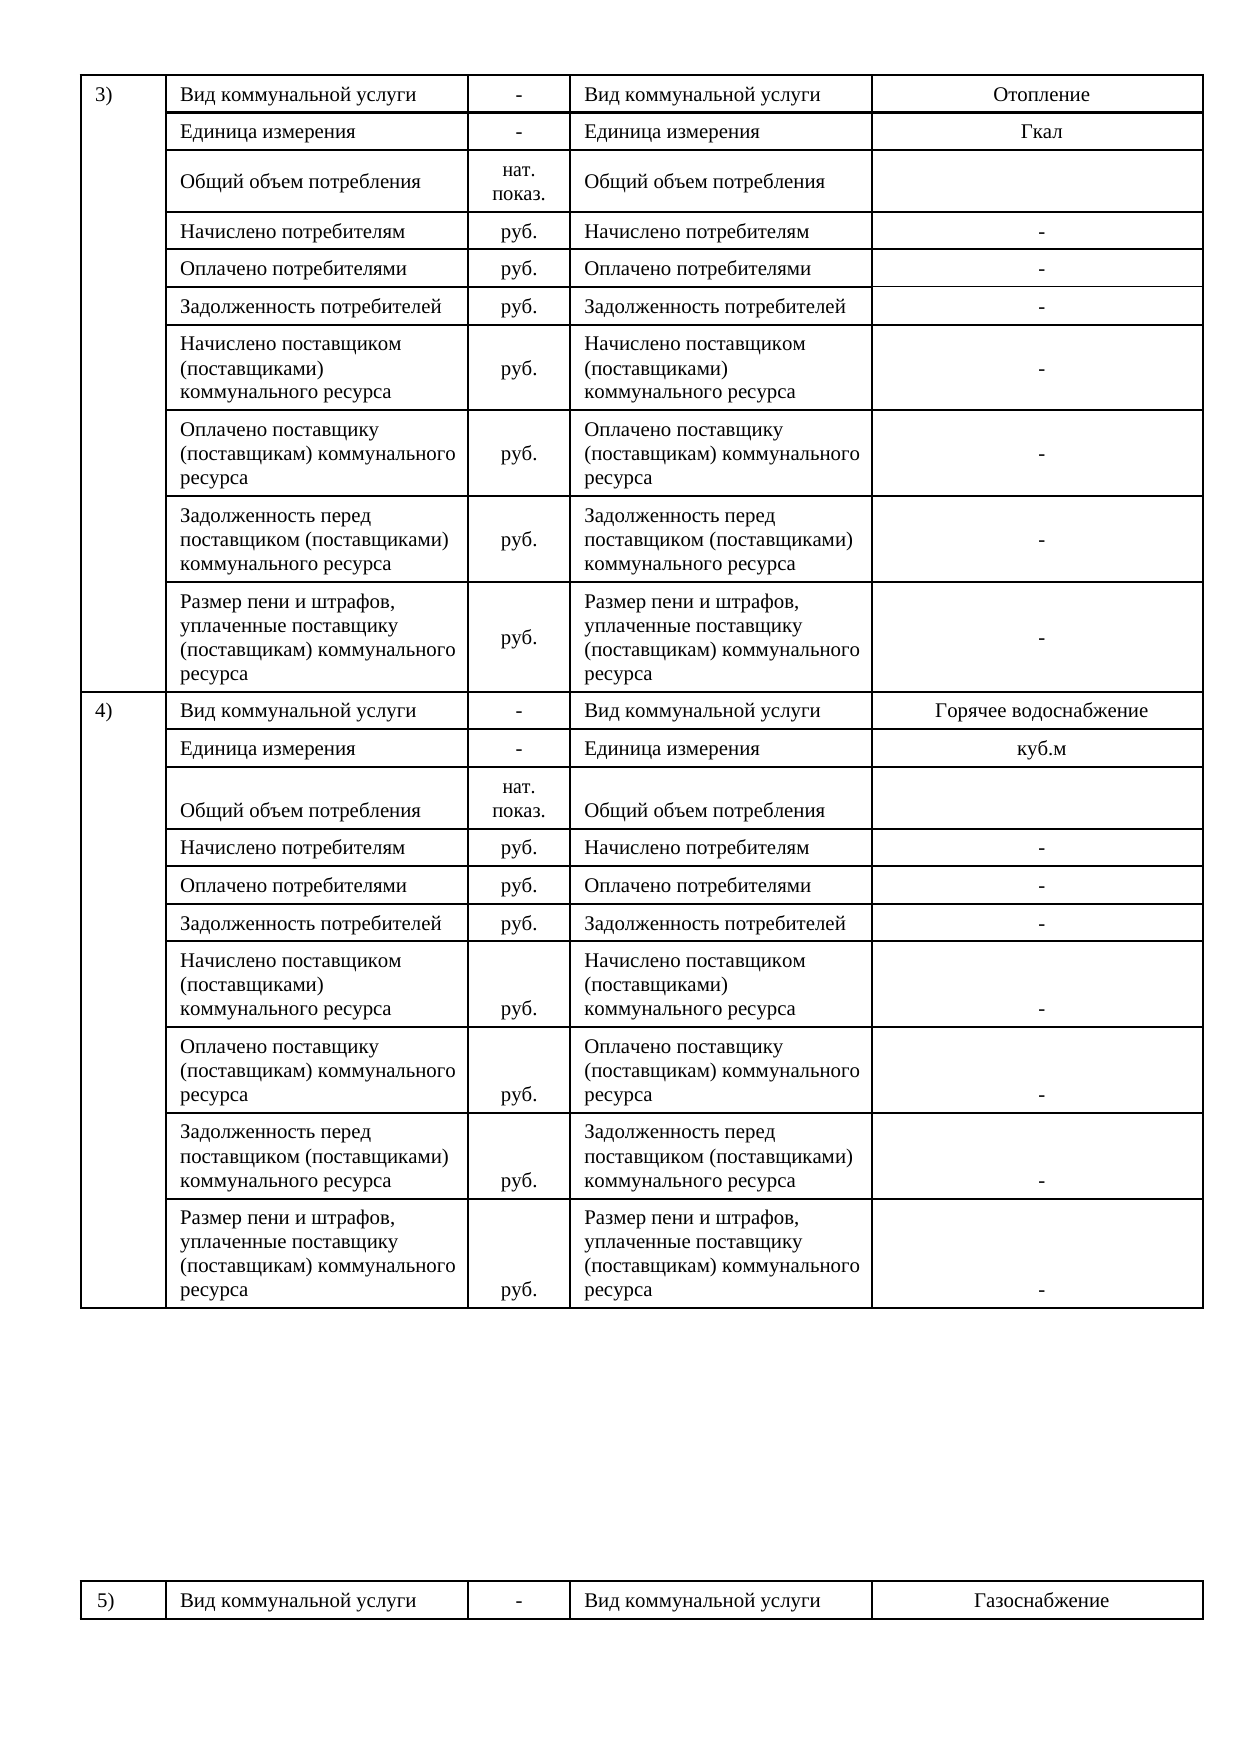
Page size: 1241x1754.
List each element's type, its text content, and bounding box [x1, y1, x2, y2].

table_header Отопление [873, 76, 1202, 111]
table_header Вид коммунальной услуги [167, 76, 467, 111]
table_cell руб. [469, 326, 569, 409]
table_header Газоснабжение [873, 1582, 1202, 1618]
table_cell - [873, 1028, 1202, 1112]
table_cell Задолженность потребителей [571, 288, 871, 323]
table_cell Задолженность потребителей [167, 905, 467, 940]
table_cell Размер пени и штрафов, уплаченные поставщику (поставщикам) коммунального ресурса [167, 583, 467, 691]
table_cell руб. [469, 942, 569, 1026]
table_cell Задолженность перед поставщиком (поставщиками) коммунального ресурса [571, 1114, 871, 1197]
table_cell - [873, 1114, 1202, 1197]
table_cell руб. [469, 1200, 569, 1307]
table_cell Начислено поставщиком (поставщиками) коммунального ресурса [167, 942, 467, 1026]
table_cell - [873, 326, 1202, 409]
table_cell Оплачено потребителями [167, 867, 467, 903]
table_cell 4) [82, 693, 165, 1307]
table_cell Начислено потребителям [167, 830, 467, 865]
table_cell Оплачено потребителями [167, 250, 467, 286]
table_cell Оплачено поставщику (поставщикам) коммунального ресурса [167, 1028, 467, 1112]
table_cell Общий объем потребления [167, 768, 467, 827]
table_cell нат. показ. [469, 151, 569, 211]
table_cell - [873, 250, 1202, 286]
table_cell Начислено потребителям [571, 213, 871, 248]
table_cell Размер пени и штрафов, уплаченные поставщику (поставщикам) коммунального ресурса [167, 1200, 467, 1307]
table_cell руб. [469, 411, 569, 495]
table_cell - [469, 114, 569, 149]
table_cell Горячее водоснабжение [873, 693, 1202, 728]
table_cell Начислено поставщиком (поставщиками) коммунального ресурса [571, 942, 871, 1026]
table_cell руб. [469, 250, 569, 286]
table_cell Оплачено потребителями [571, 250, 871, 286]
table_cell Задолженность перед поставщиком (поставщиками) коммунального ресурса [167, 497, 467, 581]
table_header Вид коммунальной услуги [571, 1582, 871, 1618]
table_cell Размер пени и штрафов, уплаченные поставщику (поставщикам) коммунального ресурса [571, 1200, 871, 1307]
table_cell Оплачено потребителями [571, 867, 871, 903]
table_cell - [873, 411, 1202, 495]
table_cell руб. [469, 905, 569, 940]
table_header - [469, 1582, 569, 1618]
table_header Вид коммунальной услуги [571, 76, 871, 111]
table_cell Начислено поставщиком (поставщиками) коммунального ресурса [571, 326, 871, 409]
table_cell - [469, 693, 569, 728]
table_cell Задолженность перед поставщиком (поставщиками) коммунального ресурса [167, 1114, 467, 1197]
table_cell Задолженность потребителей [167, 288, 467, 323]
table_cell Единица измерения [571, 114, 871, 149]
table_cell руб. [469, 1028, 569, 1112]
table_cell [873, 151, 1202, 211]
table_header - [469, 76, 569, 111]
table_cell Общий объем потребления [167, 151, 467, 211]
table_header Вид коммунальной услуги [167, 1582, 467, 1618]
table_cell руб. [469, 288, 569, 323]
table_cell руб. [469, 1114, 569, 1197]
table_cell Задолженность потребителей [571, 905, 871, 940]
table_cell руб. [469, 583, 569, 691]
table_cell - [873, 287, 1202, 323]
table_cell Оплачено поставщику (поставщикам) коммунального ресурса [571, 411, 871, 495]
table_cell руб. [469, 867, 569, 903]
table_cell нат. показ. [469, 768, 569, 827]
table_cell Общий объем потребления [571, 768, 871, 827]
table_cell Общий объем потребления [571, 151, 871, 211]
table_cell Единица измерения [167, 730, 467, 766]
table_cell - [873, 213, 1202, 248]
table_cell - [873, 942, 1202, 1026]
table_cell Размер пени и штрафов, уплаченные поставщику (поставщикам) коммунального ресурса [571, 583, 871, 691]
table_cell Оплачено поставщику (поставщикам) коммунального ресурса [167, 411, 467, 495]
table_cell [873, 768, 1202, 827]
table_cell - [873, 867, 1202, 903]
table_cell Единица измерения [167, 114, 467, 149]
table_cell руб. [469, 830, 569, 865]
table_cell Начислено поставщиком (поставщиками) коммунального ресурса [167, 326, 467, 409]
table_cell руб. [469, 497, 569, 581]
table_cell - [469, 730, 569, 766]
table_cell Вид коммунальной услуги [571, 693, 871, 728]
table_header 5) [82, 1582, 165, 1618]
table_cell - [873, 583, 1202, 691]
table_cell руб. [469, 213, 569, 248]
table_cell Начислено потребителям [571, 830, 871, 865]
table_cell Единица измерения [571, 730, 871, 766]
table_cell куб.м [873, 730, 1202, 766]
table_cell Задолженность перед поставщиком (поставщиками) коммунального ресурса [571, 497, 871, 581]
table_cell Гкал [873, 114, 1202, 149]
table_cell Вид коммунальной услуги [167, 693, 467, 728]
table_header 3) [82, 76, 165, 691]
table_cell Начислено потребителям [167, 213, 467, 248]
table_cell - [873, 830, 1202, 865]
table_cell - [873, 905, 1202, 940]
table_cell - [873, 1200, 1202, 1307]
table_cell - [873, 497, 1202, 581]
table_cell Оплачено поставщику (поставщикам) коммунального ресурса [571, 1028, 871, 1112]
